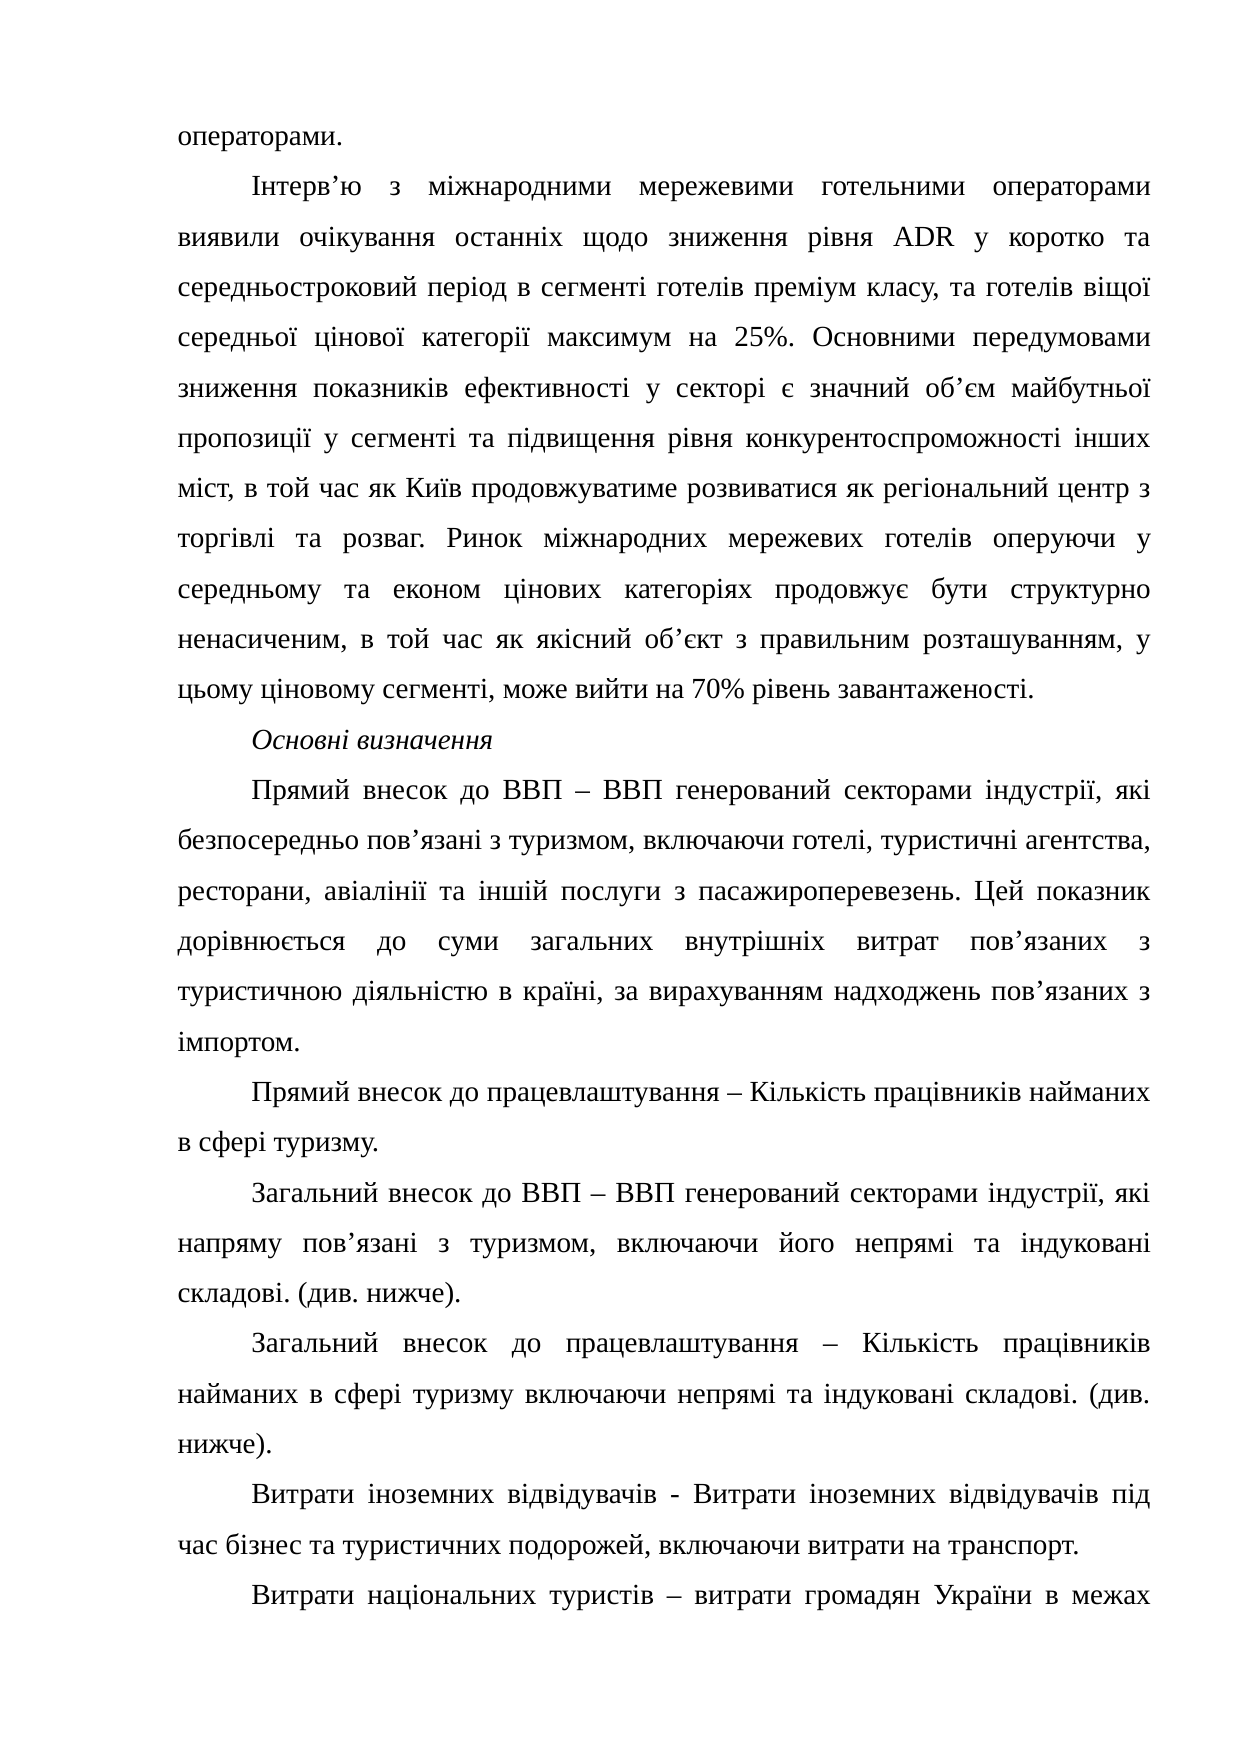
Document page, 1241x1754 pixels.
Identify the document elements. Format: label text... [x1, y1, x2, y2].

text Основні визначення [177, 722, 1152, 755]
text Загальний внесок до ВВП – ВВП генерований секторами індустрії, які напряму пов’язані з туризмом, включаючи його непрямі та індуковані складові. (див. нижче). [177, 1175, 1152, 1309]
text Витрати іноземних відвідувачів - Витрати іноземних відвідувачів під час бізнес та туристичних подорожей, включаючи витрати на транспорт. [177, 1477, 1152, 1560]
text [177, 1577, 1152, 1611]
text Загальний внесок до працевлаштування – Кількість працівників найманих в сфері туризму включаючи непрямі та індуковані складові. (див. нижче). [177, 1326, 1152, 1460]
text Інтерв’ю з міжнародними мережевими готельними операторами виявили очікування останніх щодо зниження рівня ADR у коротко та середньостроковий період в сегменті готелів преміум класу, та готелів віщої середньої цінової категорії максимум на 25%. Основними передумовами зниження показників ефективності у секторі є значний об’єм майбутньої пропозиції у сегменті та підвищення рівня конкурентоспроможності інших міст, в той час як Київ продовжуватиме розвиватися як регіональний центр з торгівлі та розваг. Ринок міжнародних мережевих готелів оперуючи у середньому та економ цінових категоріях продовжує бути структурно ненасиченим, в той час як якісний об’єкт з правильним розташуванням, у цьому ціновому сегменті, може вийти на 70% рівень завантаженості. [177, 168, 1152, 705]
text Прямий внесок до працевлаштування – Кількість працівників найманих в сфері туризму. [177, 1074, 1152, 1158]
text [177, 118, 1152, 152]
text Прямий внесок до ВВП – ВВП генерований секторами індустрії, які безпосередньо пов’язані з туризмом, включаючи готелі, туристичні агентства, ресторани, авіалінії та іншій послуги з пасажироперевезень. Цей показник дорівнюється до суми загальних внутрішніх витрат пов’язаних з туристичною діяльністю в країні, за вирахуванням надходжень пов’язаних з імпортом. [177, 772, 1152, 1057]
